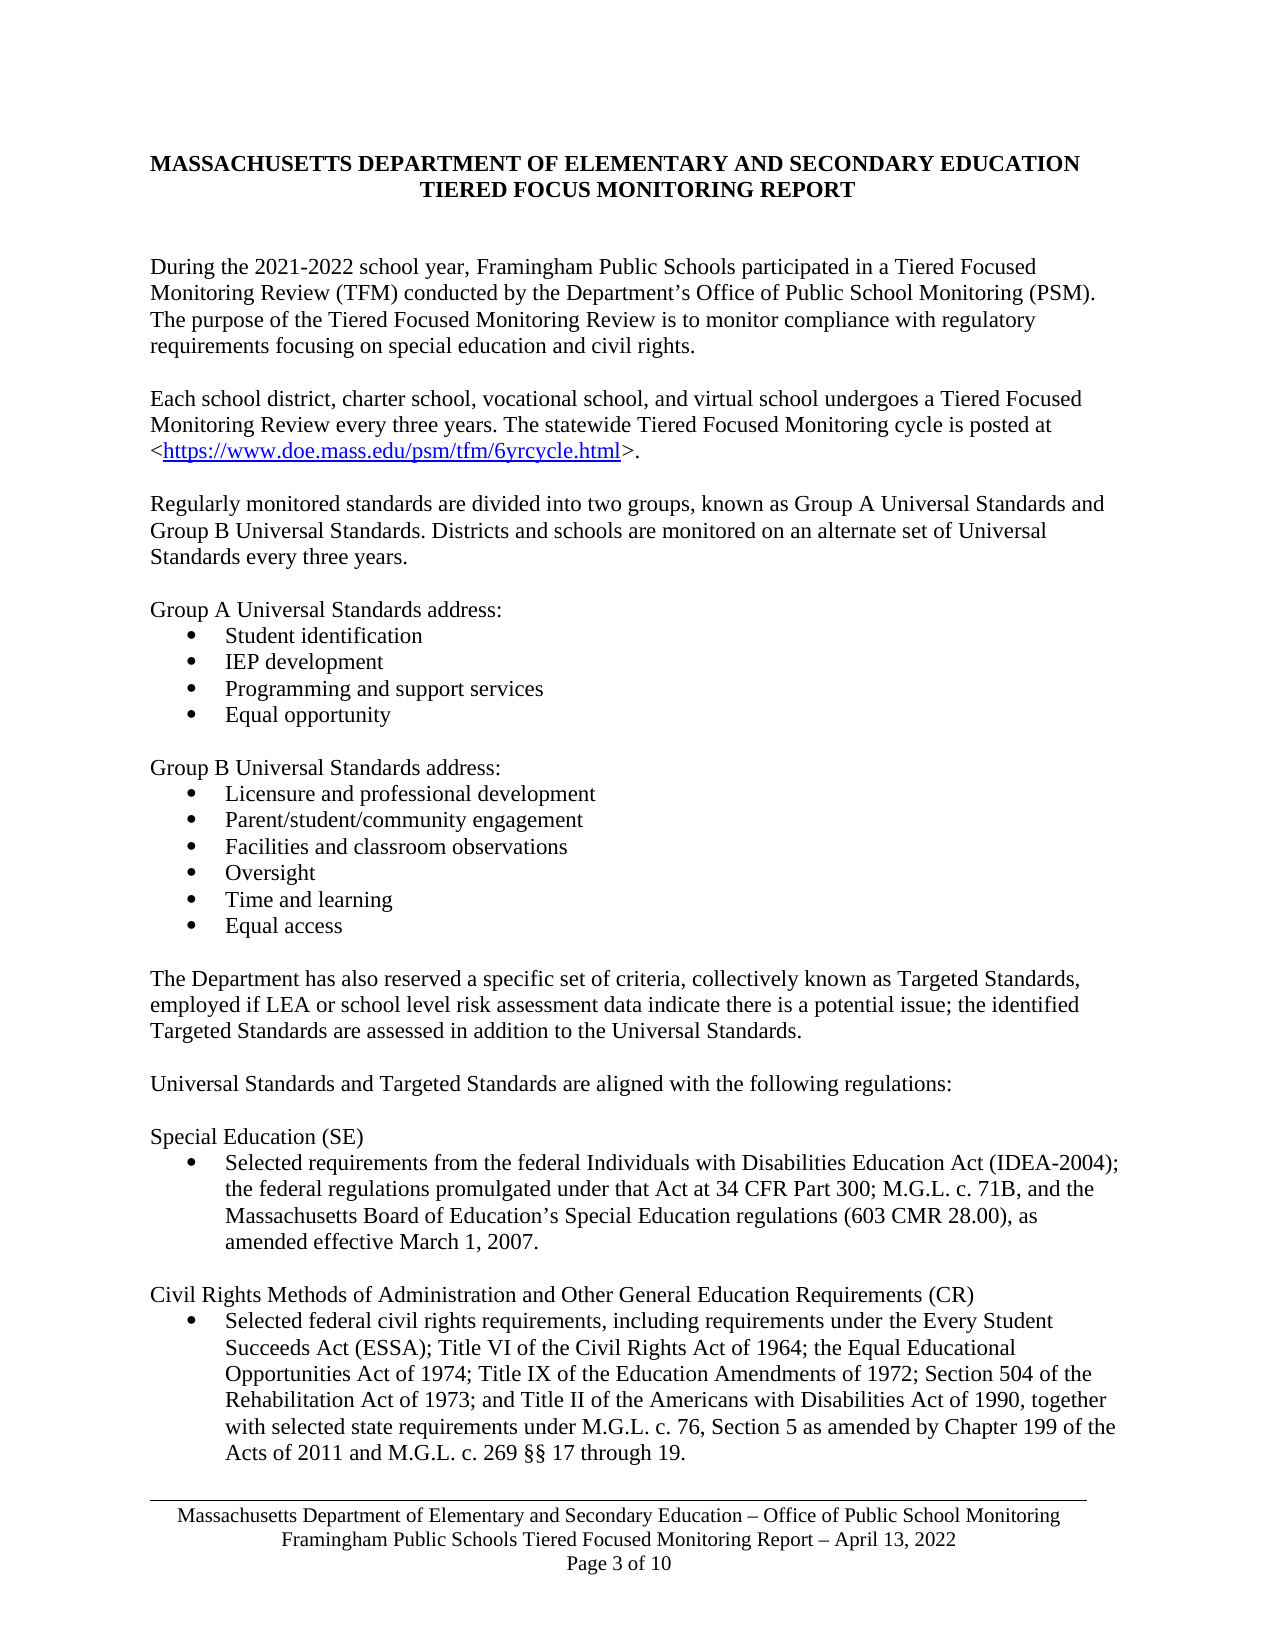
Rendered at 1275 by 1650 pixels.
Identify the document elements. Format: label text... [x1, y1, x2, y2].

list Equal opportunity [187, 701, 1125, 727]
list Parent/student/community engagement [187, 807, 1125, 833]
list Selected federal civil rights requirements, including requirements under the Every Student Succeeds Act (ESSA); Title VI of the Civil Rights Act of 1964; the Equal Educational Opportunities Act of 1974; Title IX of the Education Amendments of 1972; Section 504 of the Rehabilitation Act of 1973; and Title II of the Americans with Disabilities Act of 1990, together with selected state requirements under M.G.L. c. 76, Section 5 as amended by Chapter 199 of the Acts of 2011 and M.G.L. c. 269 §§ 17 through 19. [187, 1307, 1125, 1465]
list IEP development [187, 648, 1125, 675]
list Time and learning [187, 886, 1125, 912]
text During the 2021-2022 school year, Framingham Public Schools participated in a Tiered Focused Monitoring Review (TFM) conducted by the Department’s Office of Public School Monitoring (PSM). The purpose of the Tiered Focused Monitoring Review is to monitor compliance with regulatory requirements focusing on special education and civil rights. [150, 253, 1125, 358]
text The Department has also reserved a specific set of criteria, collectively known as Targeted Standards, employed if LEA or school level risk assessment data indicate there is a potential issue; the identified Targeted Standards are assessed in addition to the Universal Standards. [150, 965, 1125, 1044]
text Regularly monitored standards are divided into two groups, known as Group A Universal Standards and Group B Universal Standards. Districts and schools are monitored on an alternate set of Universal Standards every three years. [150, 490, 1125, 569]
list Equal access [187, 912, 1125, 938]
text Civil Rights Methods of Administration and Other General Education Requirements (CR) [150, 1281, 1125, 1307]
text Special Education (SE) [150, 1123, 1125, 1149]
list Oversight [187, 859, 1125, 886]
list Student identification [187, 622, 1125, 648]
list Facilities and classroom observations [187, 833, 1125, 859]
text Each school district, charter school, vocational school, and virtual school undergoes a Tiered Focused Monitoring Review every three years. The statewide Tiered Focused Monitoring cycle is posted at <https://www.doe.mass.edu/psm/tfm/6yrcycle.html>. [150, 385, 1125, 464]
text Universal Standards and Targeted Standards are aligned with the following regulations: [150, 1070, 1125, 1096]
text MASSACHUSETTS DEPARTMENT OF ELEMENTARY AND SECONDARY EDUCATION [150, 150, 1125, 176]
list Programming and support services [187, 675, 1125, 701]
text Group A Universal Standards address: [150, 596, 1125, 622]
text Group B Universal Standards address: [150, 754, 1125, 780]
list Licensure and professional development [187, 780, 1125, 807]
list Selected requirements from the federal Individuals with Disabilities Education Act (IDEA-2004); the federal regulations promulgated under that Act at 34 CFR Part 300; M.G.L. c. 71B, and the Massachusetts Board of Education’s Special Education regulations (603 CMR 28.00), as amended effective March 1, 2007. [187, 1149, 1125, 1254]
text TIERED FOCUS MONITORING REPORT [150, 176, 1125, 203]
